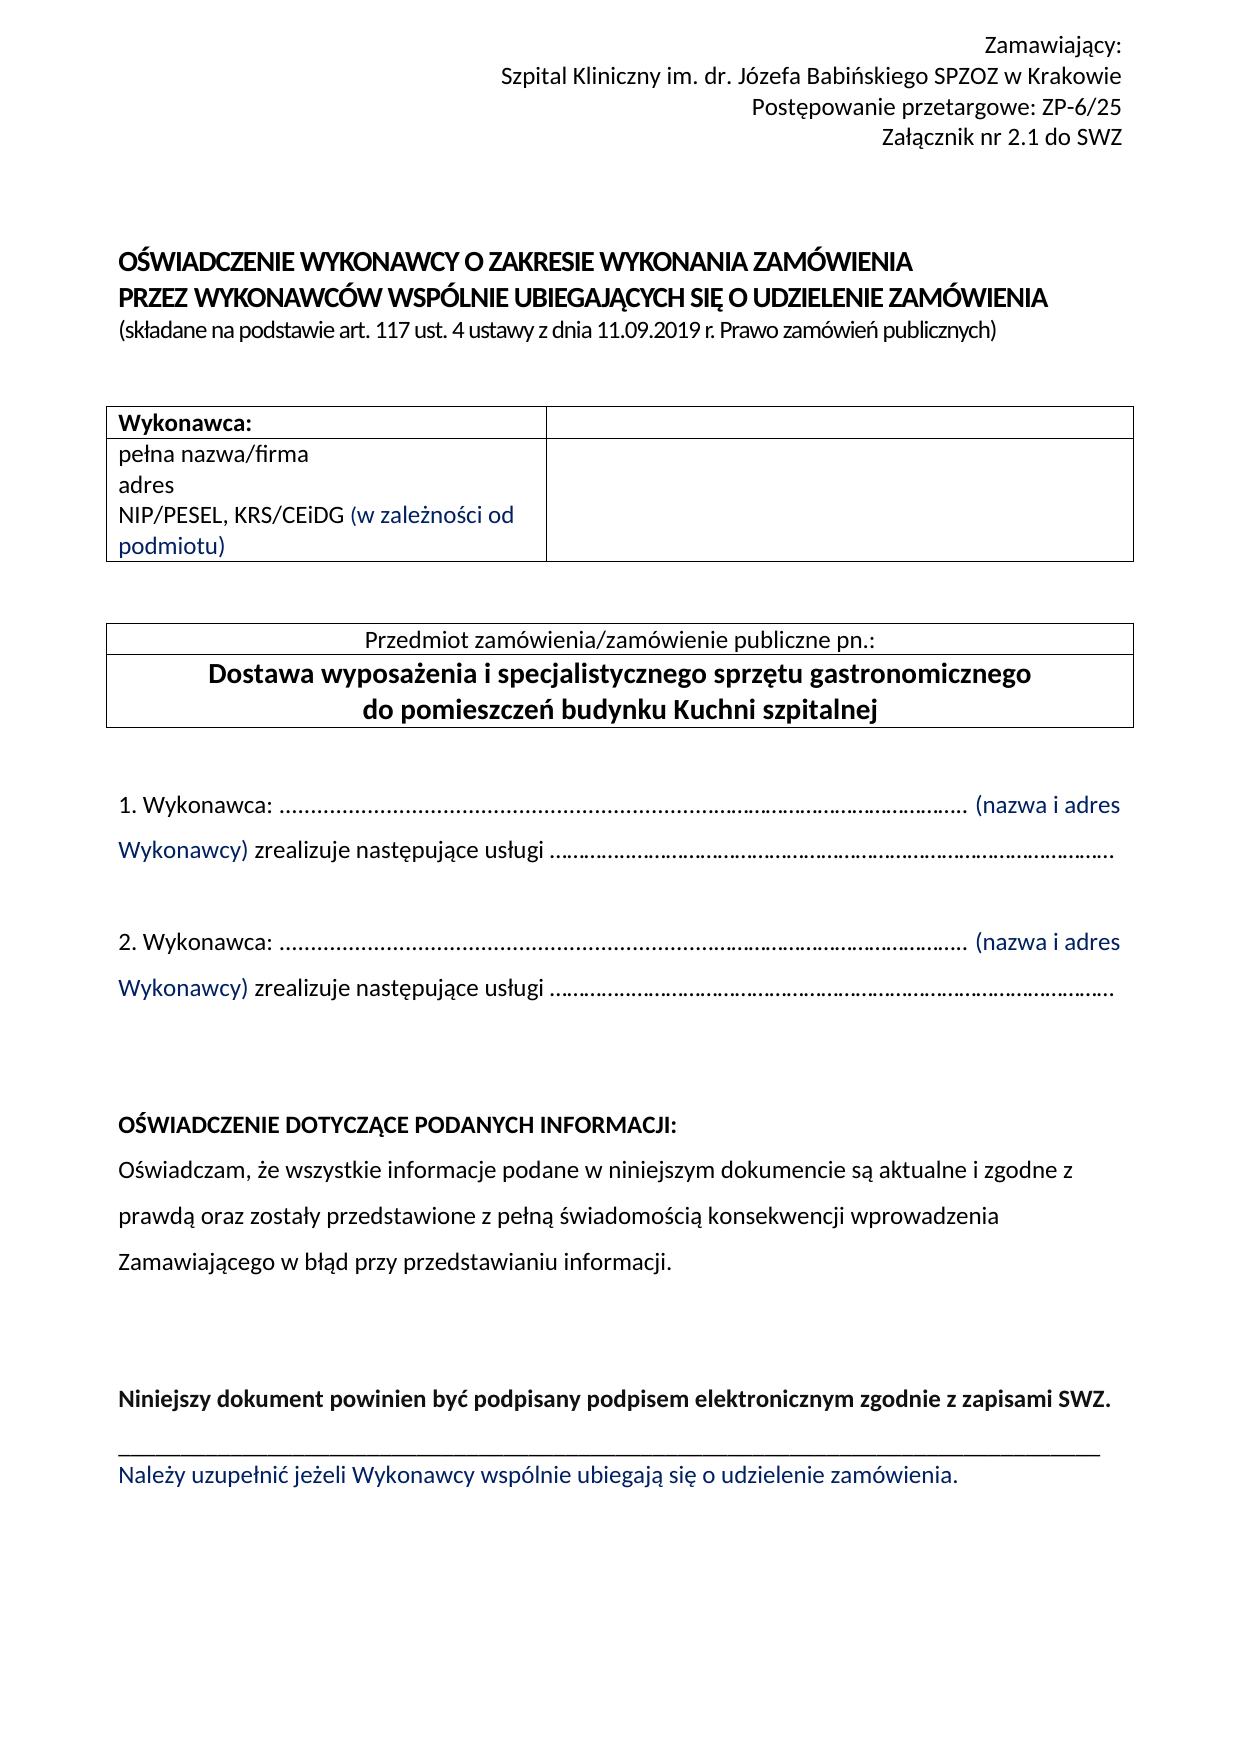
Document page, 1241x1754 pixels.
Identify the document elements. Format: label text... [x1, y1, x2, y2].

text OŚWIADCZENIE DOTYCZĄCE PODANYCH INFORMACJI: [118, 1109, 1122, 1139]
table_header [547, 407, 1133, 438]
text Należy uzupełnić jeżeli Wykonawcy wspólnie ubiegają się o udzielenie zamówienia. [118, 1459, 1122, 1490]
table_cell [547, 439, 1133, 561]
text OŚWIADCZENIE WYKONAWCY O ZAKRESIE WYKONANIA ZAMÓWIENIA [118, 243, 1122, 279]
table_cell pełna nazwa/firma adres NIP/PESEL, KRS/CEiDG (w zależności od podmiotu) [107, 439, 546, 561]
text _______________________________________________________________________________ [118, 1429, 1102, 1459]
table_cell Dostawa wyposażenia i specjalistycznego sprzętu gastronomicznego do pomieszczeń budynku Kuchni szpitalnej [107, 655, 1133, 727]
text Niniejszy dokument powinien być podpisany podpisem elektronicznym zgodnie z zapisami SWZ. [118, 1383, 1122, 1414]
table_header Przedmiot zamówienia/zamówienie publiczne pn.: [107, 624, 1133, 654]
text (składane na podstawie art. 117 ust. 4 ustawy z dnia 11.09.2019 r. Prawo zamówień publicznych) [118, 314, 1122, 345]
text 2. Wykonawca: .....................................................................…………………………………….. (nazwa i adres Wykonawcy) zrealizuje następujące usługi …………..………………………………………………………………………… [118, 926, 1122, 1002]
text PRZEZ WYKONAWCÓW WSPÓLNIE UBIEGAJĄCYCH SIĘ O UDZIELENIE ZAMÓWIENIA [118, 279, 1122, 314]
table_header Wykonawca: [107, 407, 546, 438]
text 1. Wykonawca: .....................................................................…………………………………….. (nazwa i adres Wykonawcy) zrealizuje następujące usługi …………..………………………………………………………………………… [118, 789, 1122, 865]
text Oświadczam, że wszystkie informacje podane w niniejszym dokumencie są aktualne i zgodne z prawdą oraz zostały przedstawione z pełną świadomością konsekwencji wprowadzenia Zamawiającego w błąd przy przedstawianiu informacji. [118, 1154, 1122, 1277]
